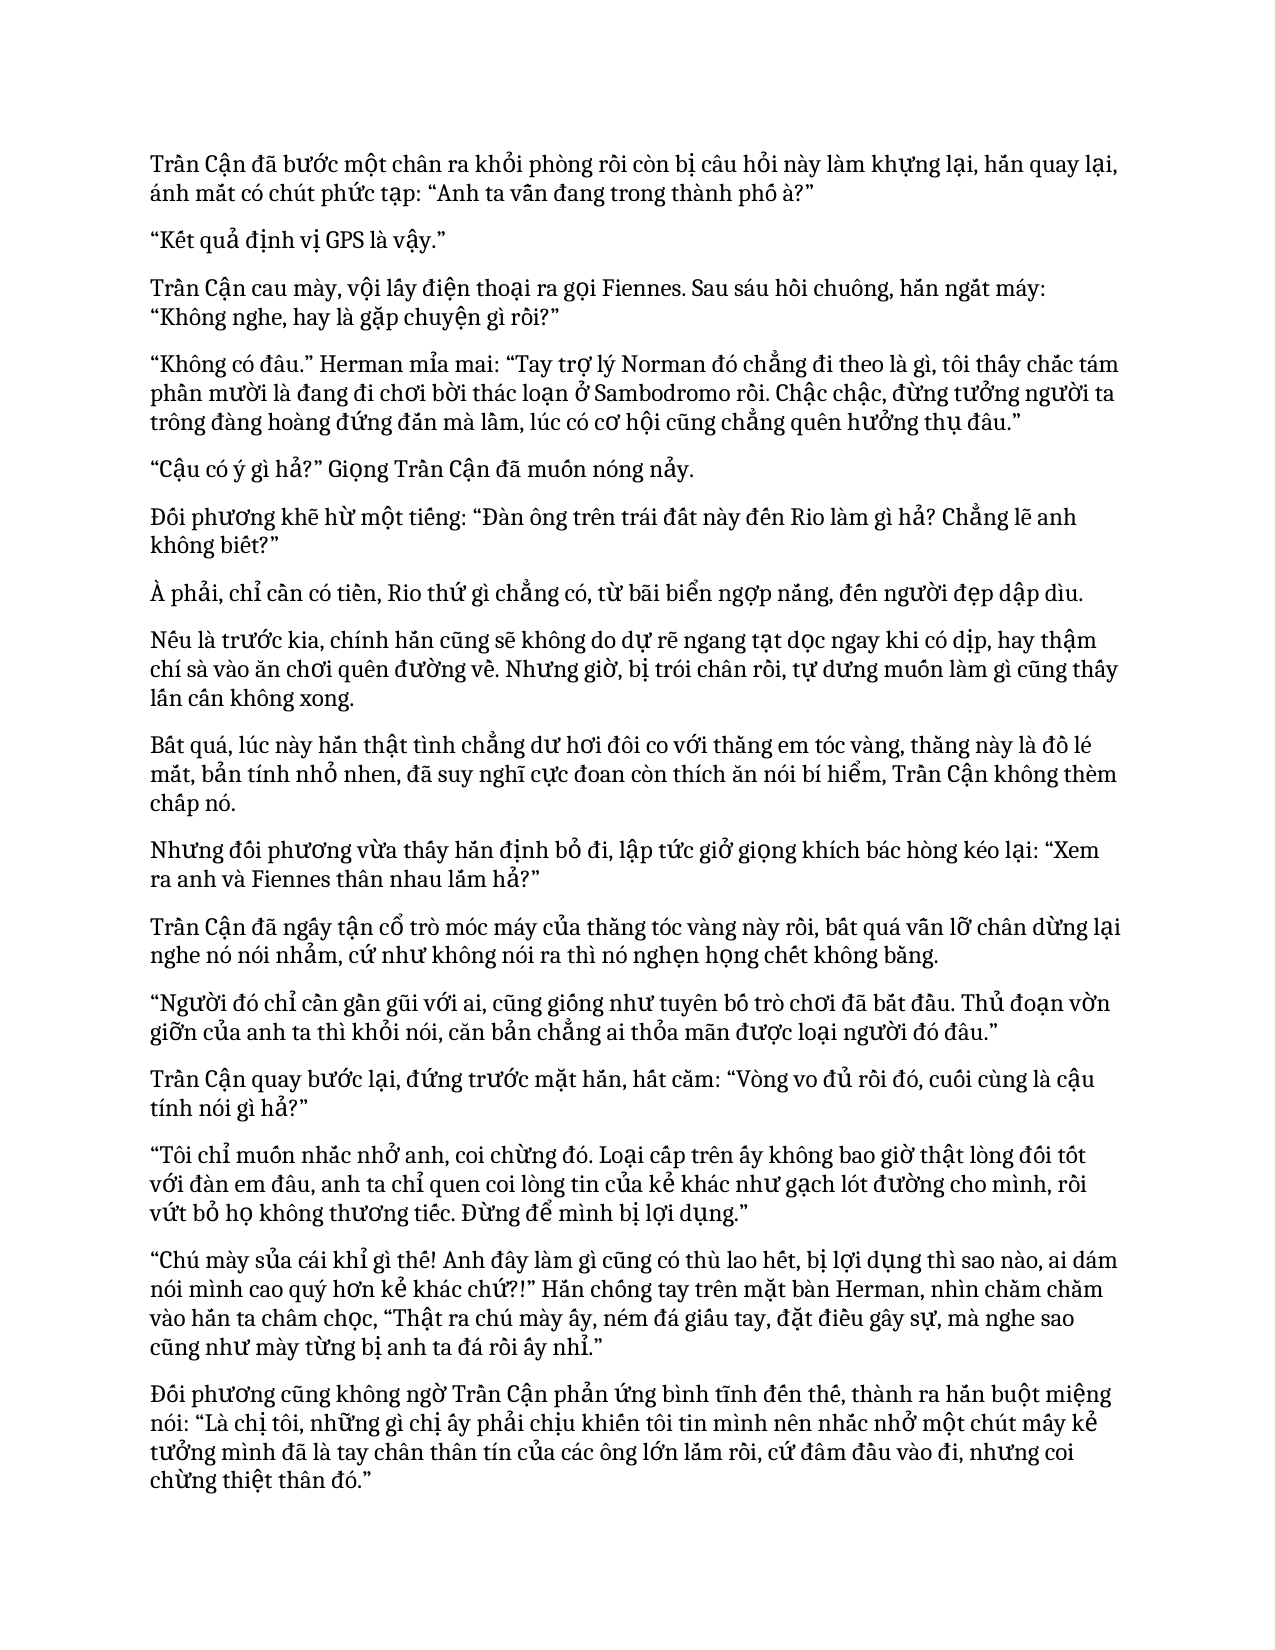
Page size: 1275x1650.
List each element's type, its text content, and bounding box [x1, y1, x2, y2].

text “Không có đâu.” Herman mỉa mai: “Tay trợ lý Norman đó chẳng đi theo là gì, tôi thấy chắc tám phần mười là đang đi chơi bời thác loạn ở Sambodromo rồi. Chậc chậc, đừng tưởng người ta trông đàng hoàng đứng đắn mà lầm, lúc có cơ hội cũng chẳng quên hưởng thụ đâu.” [150, 350, 1125, 436]
text “Người đó chỉ cần gần gũi với ai, cũng giống như tuyên bố trò chơi đã bắt đầu. Thủ đoạn vờn giỡn của anh ta thì khỏi nói, căn bản chẳng ai thỏa mãn được loại người đó đâu.” [150, 989, 1125, 1046]
text Trần Cận cau mày, vội lấy điện thoại ra gọi Fiennes. Sau sáu hồi chuông, hắn ngắt máy: “Không nghe, hay là gặp chuyện gì rồi?” [150, 274, 1125, 331]
text Nhưng đối phương vừa thấy hắn định bỏ đi, lập tức giở giọng khích bác hòng kéo lại: “Xem ra anh và Fiennes thân nhau lắm hả?” [150, 836, 1125, 894]
text À phải, chỉ cần có tiền, Rio thứ gì chẳng có, từ bãi biển ngợp nắng, đến người đẹp dập dìu. [150, 579, 1125, 607]
text “Cậu có ý gì hả?” Giọng Trần Cận đã muốn nóng nảy. [150, 455, 1125, 484]
text “Chú mày sủa cái khỉ gì thế! Anh đây làm gì cũng có thù lao hết, bị lợi dụng thì sao nào, ai dám nói mình cao quý hơn kẻ khác chứ?!” Hắn chống tay trên mặt bàn Herman, nhìn chằm chằm vào hắn ta châm chọc, “Thật ra chú mày ấy, ném đá giấu tay, đặt điều gây sự, mà nghe sao cũng như mày từng bị anh ta đá rồi ấy nhỉ.” [150, 1246, 1125, 1361]
text Trần Cận đã ngấy tận cổ trò móc máy của thằng tóc vàng này rồi, bất quá vẫn lỡ chân dừng lại nghe nó nói nhảm, cứ như không nói ra thì nó nghẹn họng chết không bằng. [150, 912, 1125, 970]
text Trần Cận quay bước lại, đứng trước mặt hắn, hất cằm: “Vòng vo đủ rồi đó, cuối cùng là cậu tính nói gì hả?” [150, 1065, 1125, 1122]
text “Kết quả định vị GPS là vậy.” [150, 226, 1125, 255]
text Nếu là trước kia, chính hắn cũng sẽ không do dự rẽ ngang tạt dọc ngay khi có dịp, hay thậm chí sà vào ăn chơi quên đường về. Nhưng giờ, bị trói chân rồi, tự dưng muốn làm gì cũng thấy lấn cấn không xong. [150, 626, 1125, 712]
text Đối phương khẽ hừ một tiếng: “Đàn ông trên trái đất này đến Rio làm gì hả? Chẳng lẽ anh không biết?” [150, 502, 1125, 560]
text Bất quá, lúc này hắn thật tình chẳng dư hơi đôi co với thằng em tóc vàng, thằng này là đồ lé mắt, bản tính nhỏ nhen, đã suy nghĩ cực đoan còn thích ăn nói bí hiểm, Trần Cận không thèm chấp nó. [150, 731, 1125, 817]
text Đối phương cũng không ngờ Trần Cận phản ứng bình tĩnh đến thế, thành ra hắn buột miệng nói: “Là chị tôi, những gì chị ấy phải chịu khiến tôi tin mình nên nhắc nhở một chút mấy kẻ tưởng mình đã là tay chân thân tín của các ông lớn lắm rồi, cứ đâm đầu vào đi, nhưng coi chừng thiệt thân đó.” [150, 1380, 1125, 1495]
text Trần Cận đã bước một chân ra khỏi phòng rồi còn bị câu hỏi này làm khựng lại, hắn quay lại, ánh mắt có chút phức tạp: “Anh ta vẫn đang trong thành phố à?” [150, 150, 1125, 207]
text “Tôi chỉ muốn nhắc nhở anh, coi chừng đó. Loại cấp trên ấy không bao giờ thật lòng đối tốt với đàn em đâu, anh ta chỉ quen coi lòng tin của kẻ khác như gạch lót đường cho mình, rồi vứt bỏ họ không thương tiếc. Đừng để mình bị lợi dụng.” [150, 1141, 1125, 1227]
